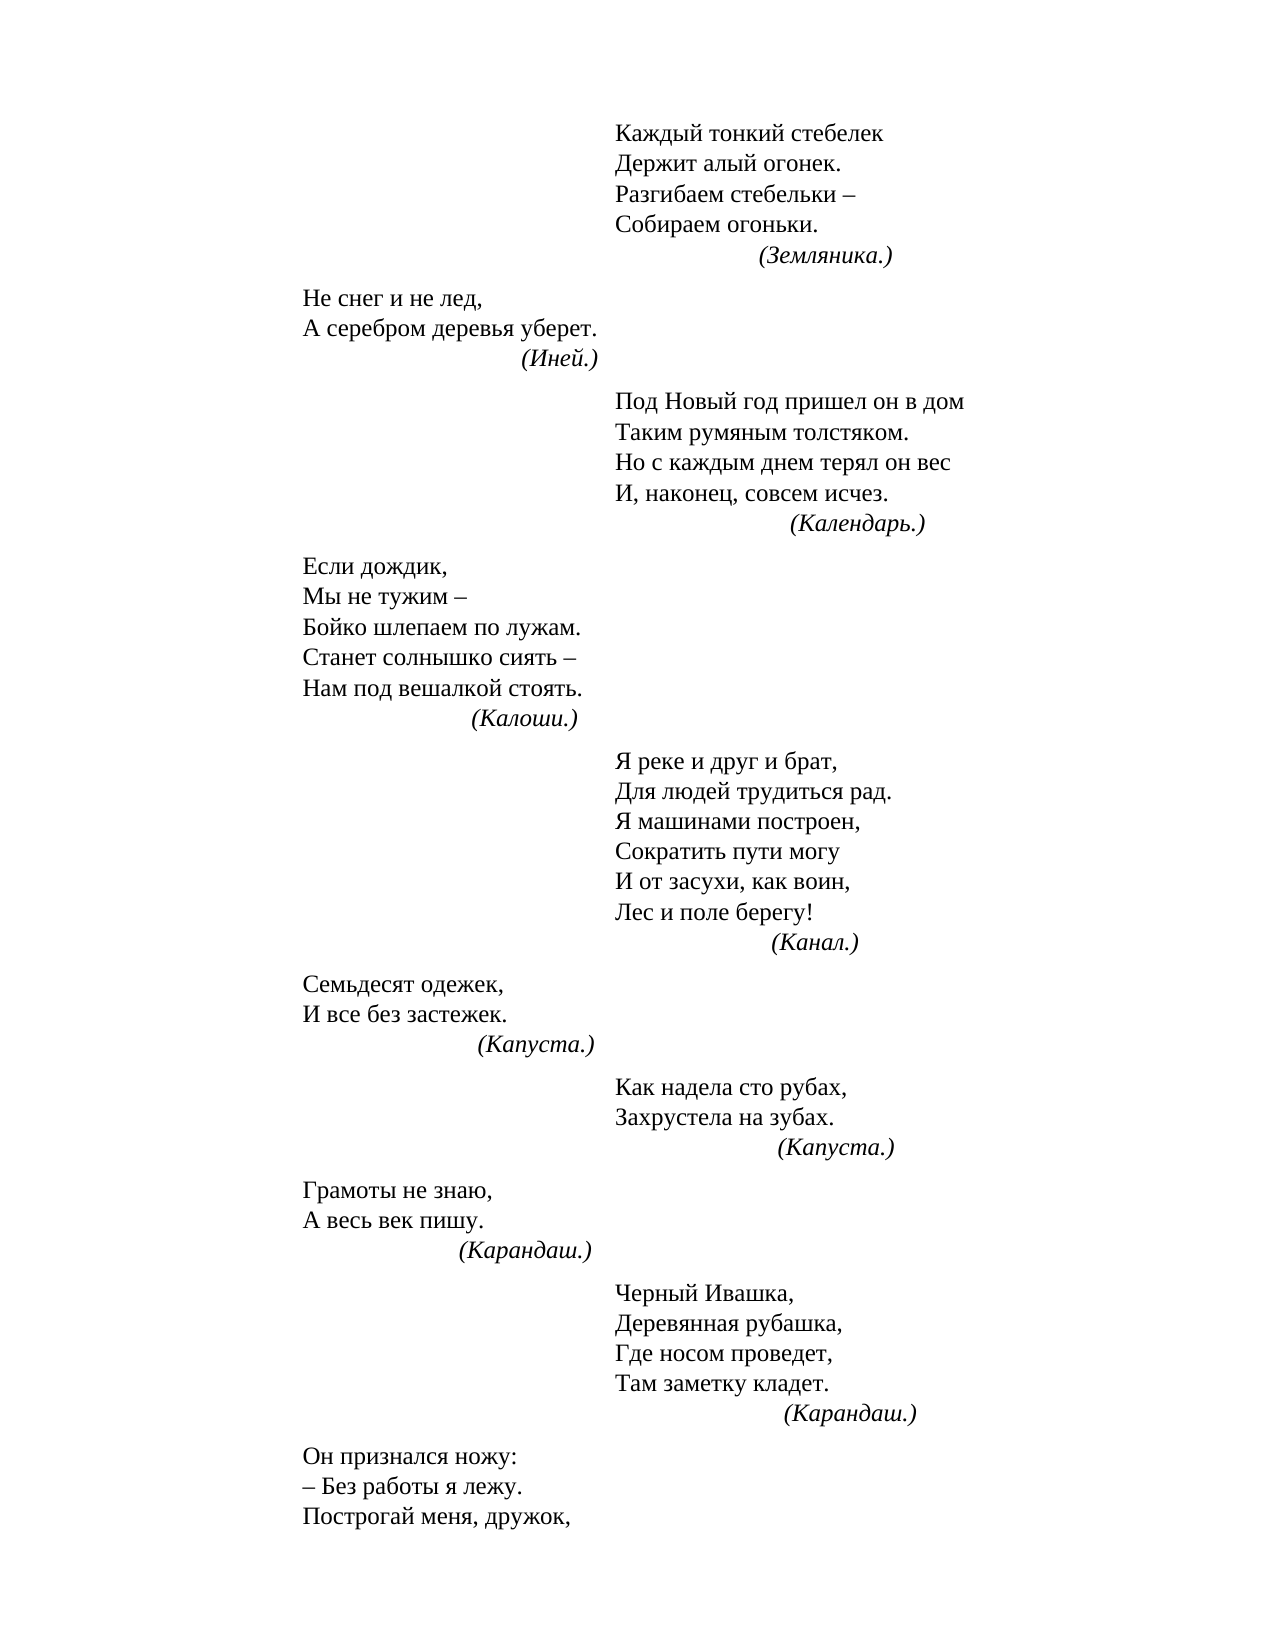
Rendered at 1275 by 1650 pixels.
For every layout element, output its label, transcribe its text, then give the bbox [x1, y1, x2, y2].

text Семьдесят одежек, [177, 969, 1186, 998]
text Собираем огоньки. [177, 209, 1186, 238]
text Там заметку кладет. [177, 1368, 1186, 1397]
text (Канал.) [177, 927, 1186, 955]
text Как надела сто рубах, [177, 1072, 1186, 1101]
text Нам под вешалкой стоять. [177, 673, 1186, 701]
text Черный Ивашка, [177, 1278, 1186, 1306]
text Деревянная рубашка, [177, 1308, 1186, 1337]
text Разгибаем стебельки – [177, 179, 1186, 208]
text (Иней.) [177, 343, 1186, 372]
text Он признался ножу: [177, 1441, 1186, 1469]
text Построгай меня, дружок, [177, 1501, 1186, 1530]
text (Земляника.) [177, 240, 1186, 268]
text Грамоты не знаю, [177, 1175, 1186, 1204]
text Под Новый год пришел он в дом [177, 386, 1186, 415]
text А весь век пишу. [177, 1205, 1186, 1234]
text Станет солнышко сиять – [177, 642, 1186, 671]
text Захрустела на зубах. [177, 1102, 1186, 1131]
text Где носом проведет, [177, 1338, 1186, 1367]
text Для людей трудиться рад. [177, 776, 1186, 805]
text (Карандаш.) [177, 1398, 1186, 1427]
text (Капуста.) [177, 1132, 1186, 1161]
text (Календарь.) [177, 508, 1186, 537]
text Сократить пути могу [177, 836, 1186, 865]
text Я реке и друг и брат, [177, 746, 1186, 775]
text Бойко шлепаем по лужам. [177, 612, 1186, 641]
text Лес и поле берегу! [177, 897, 1186, 925]
text Если дождик, [177, 551, 1186, 580]
text (Карандаш.) [177, 1235, 1186, 1264]
text (Калоши.) [177, 703, 1186, 732]
text И от засухи, как воин, [177, 866, 1186, 895]
text Каждый тонкий стебелек [177, 118, 1186, 147]
text Я машинами построен, [177, 806, 1186, 835]
text – Без работы я лежу. [177, 1471, 1186, 1499]
text Мы не тужим – [177, 581, 1186, 610]
text Не снег и не лед, [177, 283, 1186, 311]
text И все без застежек. [177, 999, 1186, 1028]
text Держит алый огонек. [177, 148, 1186, 177]
text Но с каждым днем терял он вес [177, 447, 1186, 476]
text (Капуста.) [177, 1029, 1186, 1058]
text Таким румяным толстяком. [177, 417, 1186, 446]
text И, наконец, совсем исчез. [177, 478, 1186, 506]
text А серебром деревья уберет. [177, 313, 1186, 342]
